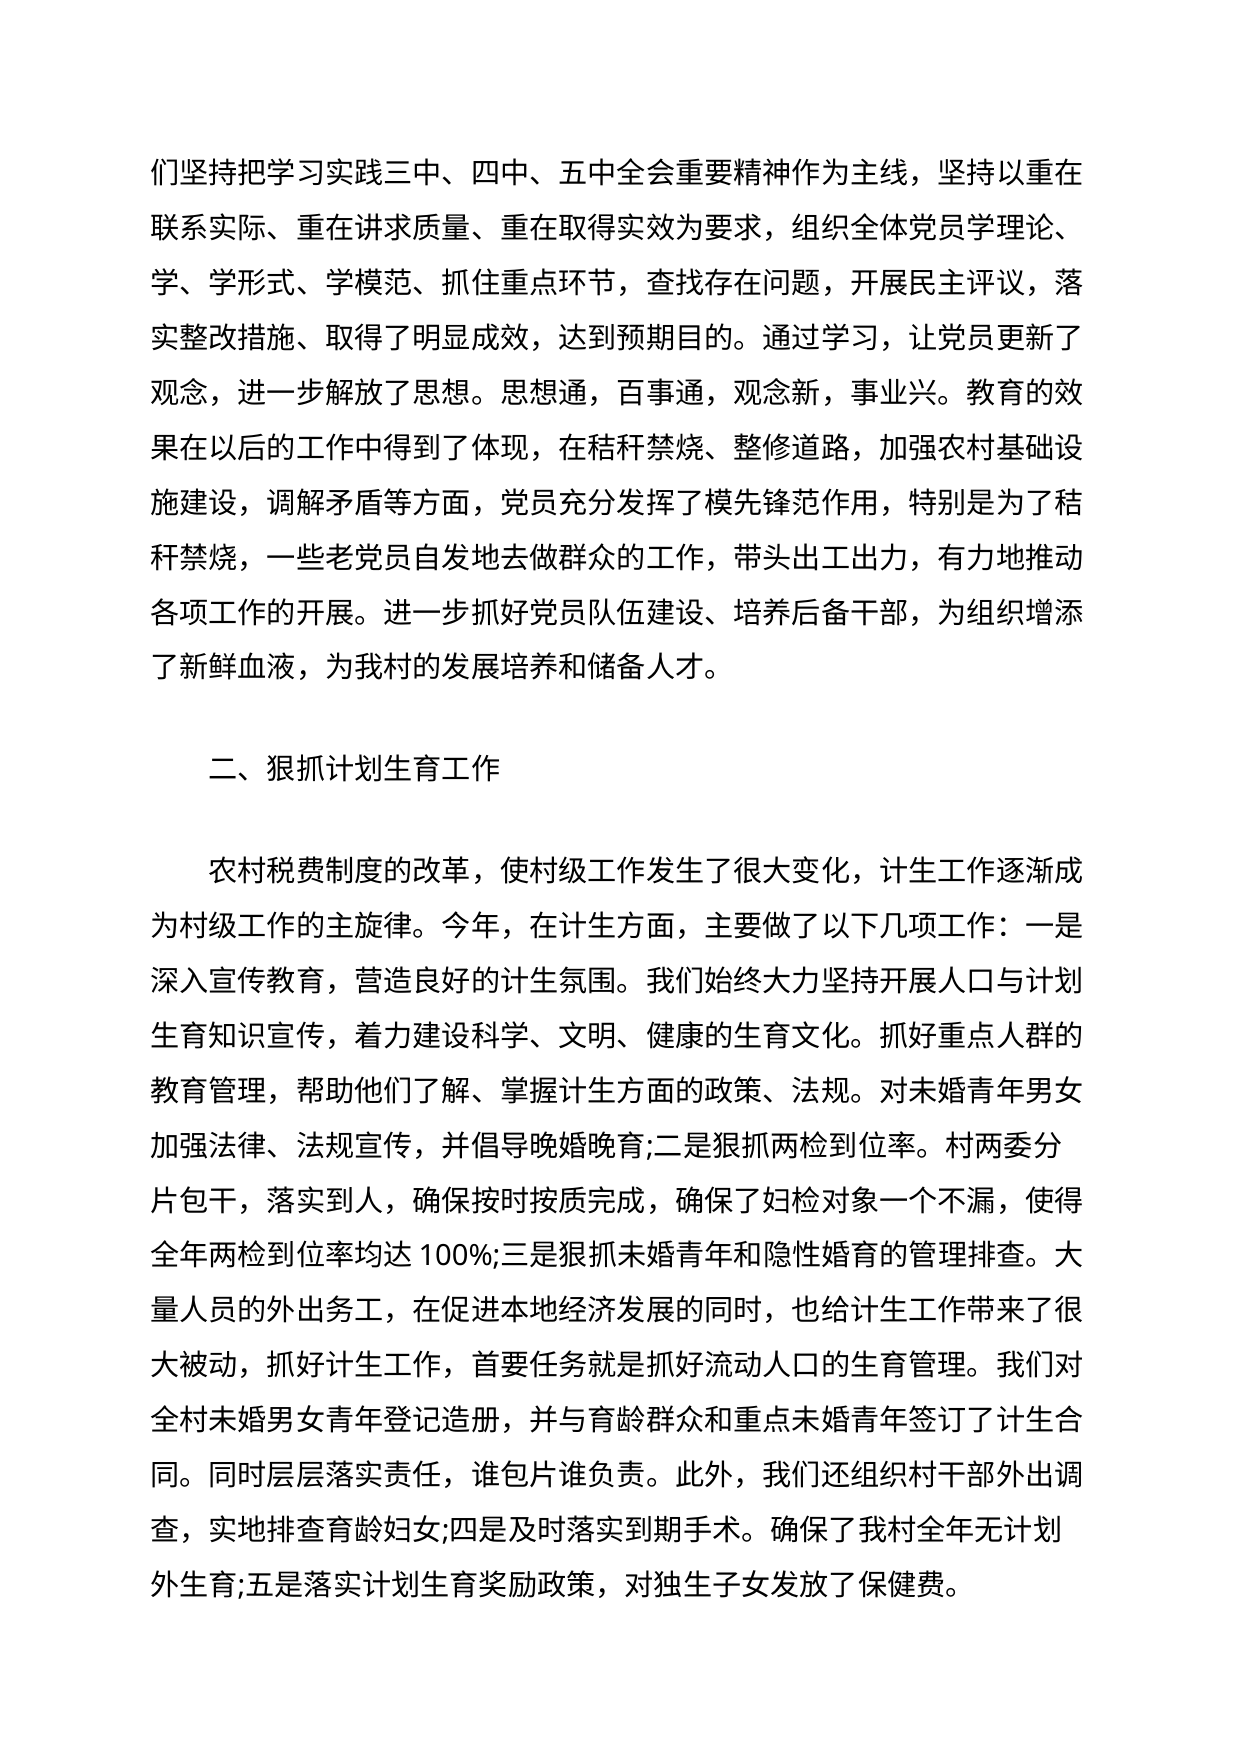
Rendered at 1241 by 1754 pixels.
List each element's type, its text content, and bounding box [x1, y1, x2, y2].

text 农村税费制度的改革，使村级工作发生了很大变化，计生工作逐渐成为村级工作的主旋律。今年，在计生方面，主要做了以下几项工作：一是深入宣传教育，营造良好的计生氛围。我们始终大力坚持开展人口与计划生育知识宣传，着力建设科学、文明、健康的生育文化。抓好重点人群的教育管理，帮助他们了解、掌握计生方面的政策、法规。对未婚青年男女加强法律、法规宣传，并倡导晚婚晚育;二是狠抓两检到位率。村两委分片包干，落实到人，确保按时按质完成，确保了妇检对象一个不漏，使得全年两检到位率均达100%;三是狠抓未婚青年和隐性婚育的管理排查。大量人员的外出务工，在促进本地经济发展的同时，也给计生工作带来了很大被动，抓好计生工作，首要任务就是抓好流动人口的生育管理。我们对全村未婚男女青年登记造册，并与育龄群众和重点未婚青年签订了计生合同。同时层层落实责任，谁包片谁负责。此外，我们还组织村干部外出调查，实地排查育龄妇女;四是及时落实到期手术。确保了我村全年无计划外生育;五是落实计划生育奖励政策，对独生子女发放了保健费。 [150, 848, 1090, 1604]
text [150, 150, 1090, 686]
text 二、狠抓计划生育工作 [150, 746, 1090, 788]
